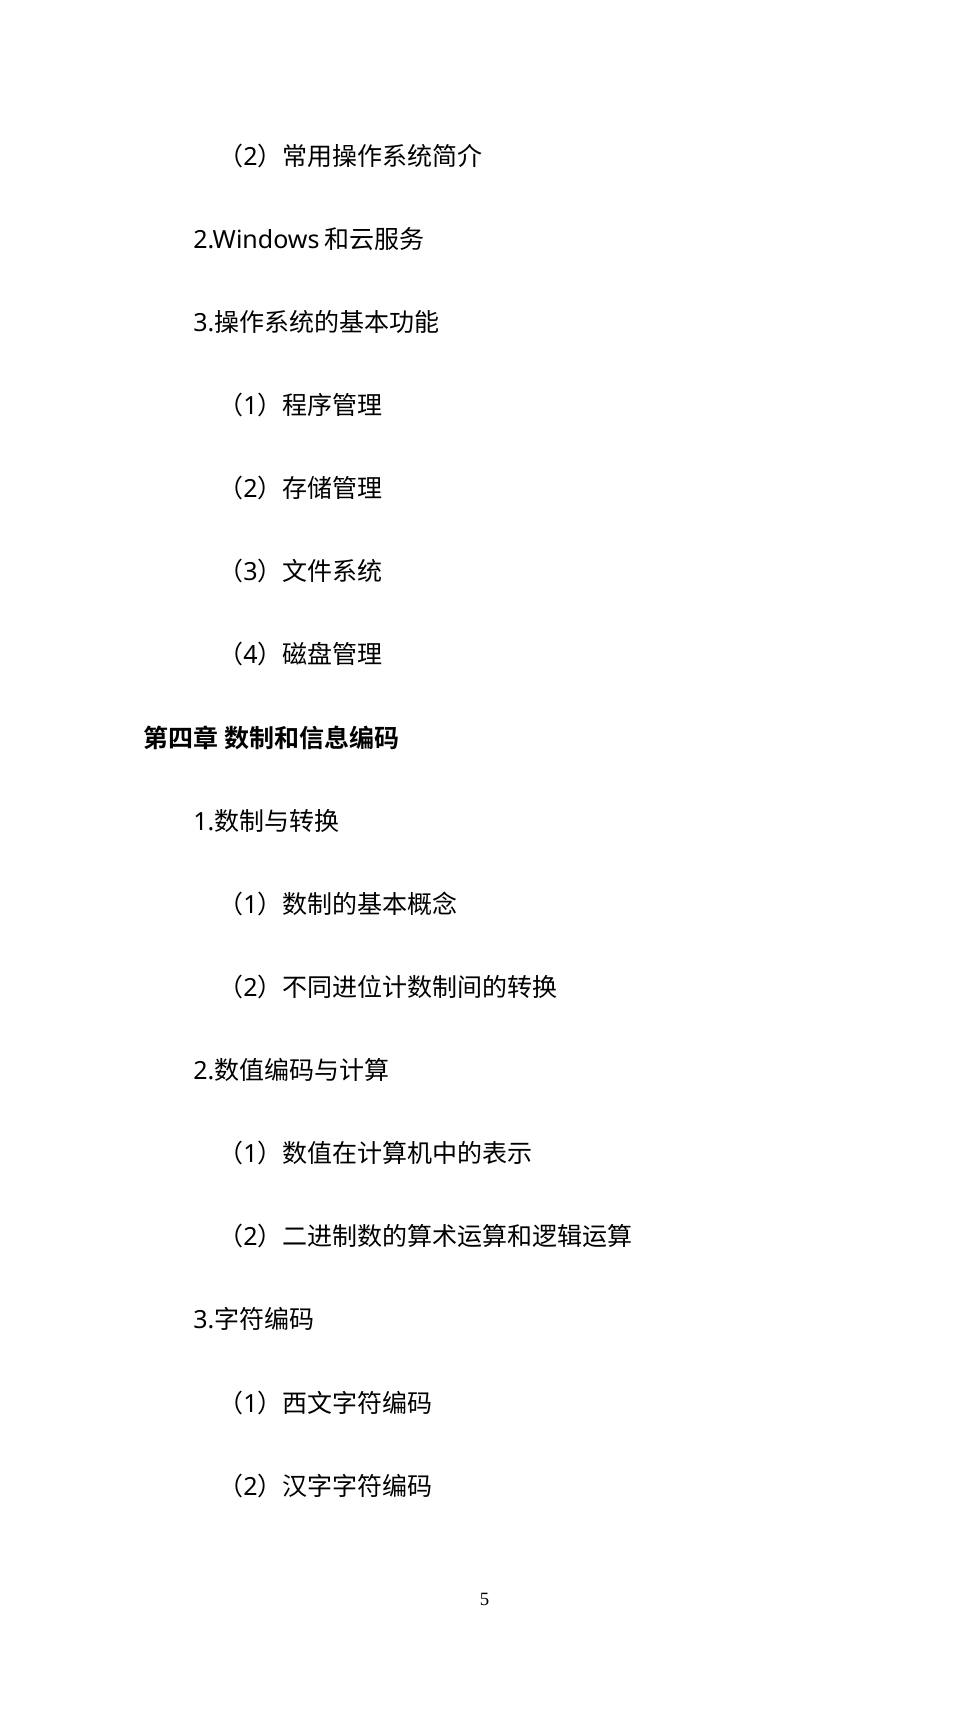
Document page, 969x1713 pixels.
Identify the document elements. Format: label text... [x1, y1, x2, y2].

text （2）常用操作系统简介 [118, 122, 851, 187]
text （1）西文字符编码 [118, 1369, 851, 1434]
text 2.数值编码与计算 [118, 1036, 851, 1101]
text （4）磁盘管理 [118, 621, 851, 686]
text （2）汉字字符编码 [118, 1452, 851, 1517]
text （2）存储管理 [118, 454, 851, 519]
text （3）文件系统 [118, 537, 851, 602]
text 3.字符编码 [118, 1286, 851, 1351]
text （1）数制的基本概念 [118, 870, 851, 935]
text 第四章 数制和信息编码 [118, 704, 851, 769]
text （2）二进制数的算术运算和逻辑运算 [118, 1202, 851, 1267]
text 1.数制与转换 [118, 787, 851, 852]
text （1）程序管理 [118, 371, 851, 436]
text 2.Windows和云服务 [118, 205, 851, 270]
text 3.操作系统的基本功能 [118, 288, 851, 353]
text （1）数值在计算机中的表示 [118, 1119, 851, 1184]
text （2）不同进位计数制间的转换 [118, 953, 851, 1018]
